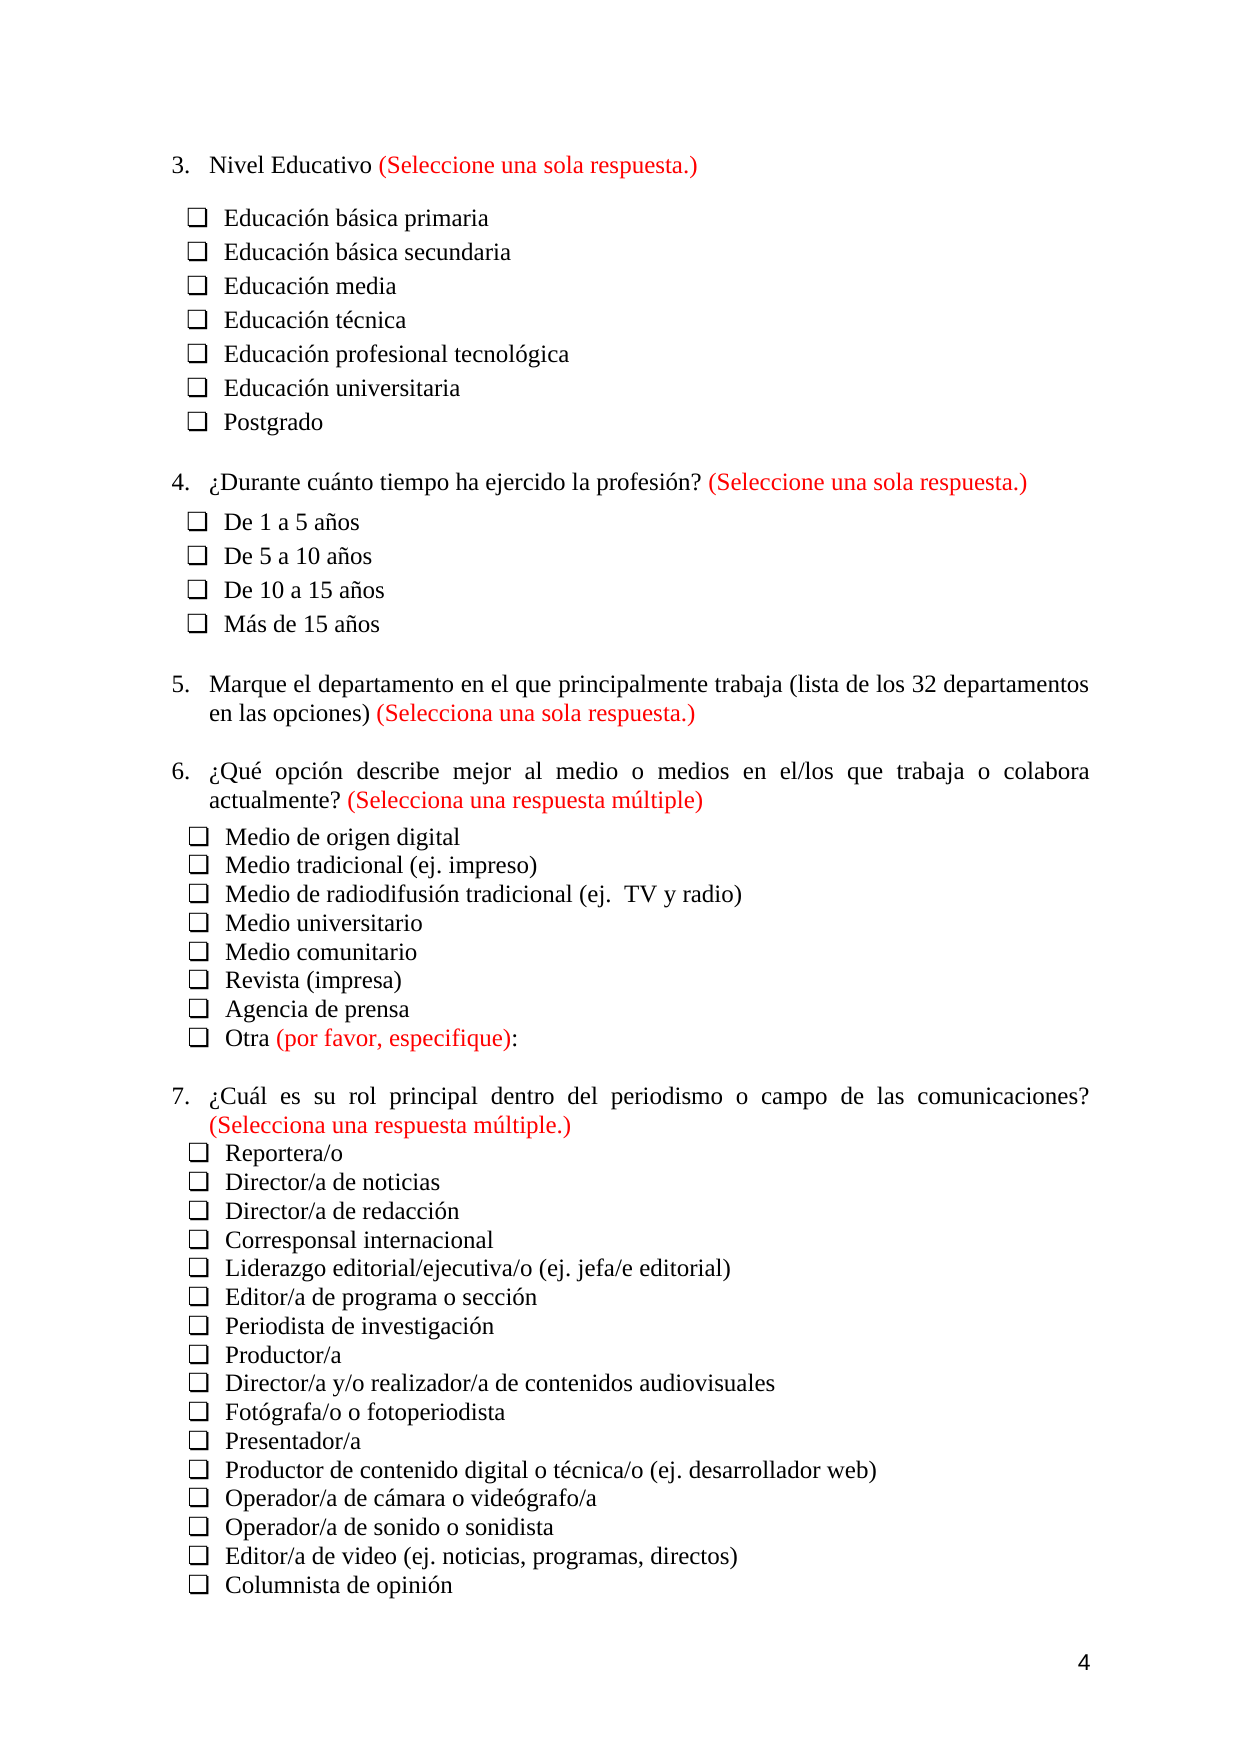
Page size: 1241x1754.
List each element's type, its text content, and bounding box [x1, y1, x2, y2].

list Medio comunitario [187, 937, 1090, 966]
list Marque el departamento en el que principalmente trabaja (lista de los 32 departamentos en las opciones) (Selecciona una sola respuesta.) [171, 669, 1090, 727]
list Presentador/a [187, 1426, 1090, 1455]
text ❏ Postgrado [186, 404, 1090, 438]
list Revista (impresa) [187, 966, 1090, 994]
list Operador/a de cámara o videógrafo/a [187, 1483, 1090, 1512]
text ❏ De 5 a 10 años [186, 538, 1090, 572]
list ¿Qué opción describe mejor al medio o medios en el/los que trabaja o colabora actualmente? (Selecciona una respuesta múltiple) [171, 756, 1090, 813]
list Agencia de prensa [187, 994, 1090, 1023]
text ❏ De 10 a 15 años [186, 572, 1090, 606]
text ❏ Más de 15 años [186, 606, 1090, 640]
list Director/a de redacción [187, 1196, 1090, 1225]
text ❏ Educación media [186, 268, 1090, 302]
list Medio de origen digital [187, 822, 1090, 851]
list Otra (por favor, especifique): [187, 1023, 1090, 1052]
list Operador/a de sonido o sonidista [187, 1512, 1090, 1541]
text ❏ Educación básica primaria [186, 199, 1090, 234]
list Director/a de noticias [187, 1167, 1090, 1196]
text ❏ Educación básica secundaria [186, 234, 1090, 268]
list Medio tradicional (ej. impreso) [187, 851, 1090, 879]
list Corresponsal internacional [187, 1225, 1090, 1253]
list Medio universitario [187, 908, 1090, 937]
list Productor/a [187, 1340, 1090, 1368]
list Director/a y/o realizador/a de contenidos audiovisuales [187, 1368, 1090, 1397]
list Reportera/o [187, 1138, 1090, 1167]
list ¿Durante cuánto tiempo ha ejercido la profesión? (Seleccione una sola respuesta.) [171, 467, 1090, 496]
text ❏ De 1 a 5 años [186, 504, 1090, 538]
list Periodista de investigación [187, 1311, 1090, 1340]
text ❏ Educación técnica [186, 302, 1090, 336]
list Columnista de opinión [187, 1570, 1090, 1598]
list Productor de contenido digital o técnica/o (ej. desarrollador web) [187, 1455, 1090, 1483]
text ❏ Educación universitaria [186, 370, 1090, 404]
list Fotógrafa/o o fotoperiodista [187, 1397, 1090, 1426]
list ¿Cuál es su rol principal dentro del periodismo o campo de las comunicaciones? (Selecciona una respuesta múltiple.) [171, 1081, 1090, 1138]
list Editor/a de video (ej. noticias, programas, directos) [187, 1541, 1090, 1570]
text ❏ Educación profesional tecnológica [186, 336, 1090, 370]
list Liderazgo editorial/ejecutiva/o (ej. jefa/e editorial) [187, 1253, 1090, 1282]
list Nivel Educativo (Seleccione una sola respuesta.) [171, 150, 1090, 179]
list Editor/a de programa o sección [187, 1282, 1090, 1311]
list Medio de radiodifusión tradicional (ej. TV y radio) [187, 879, 1090, 908]
